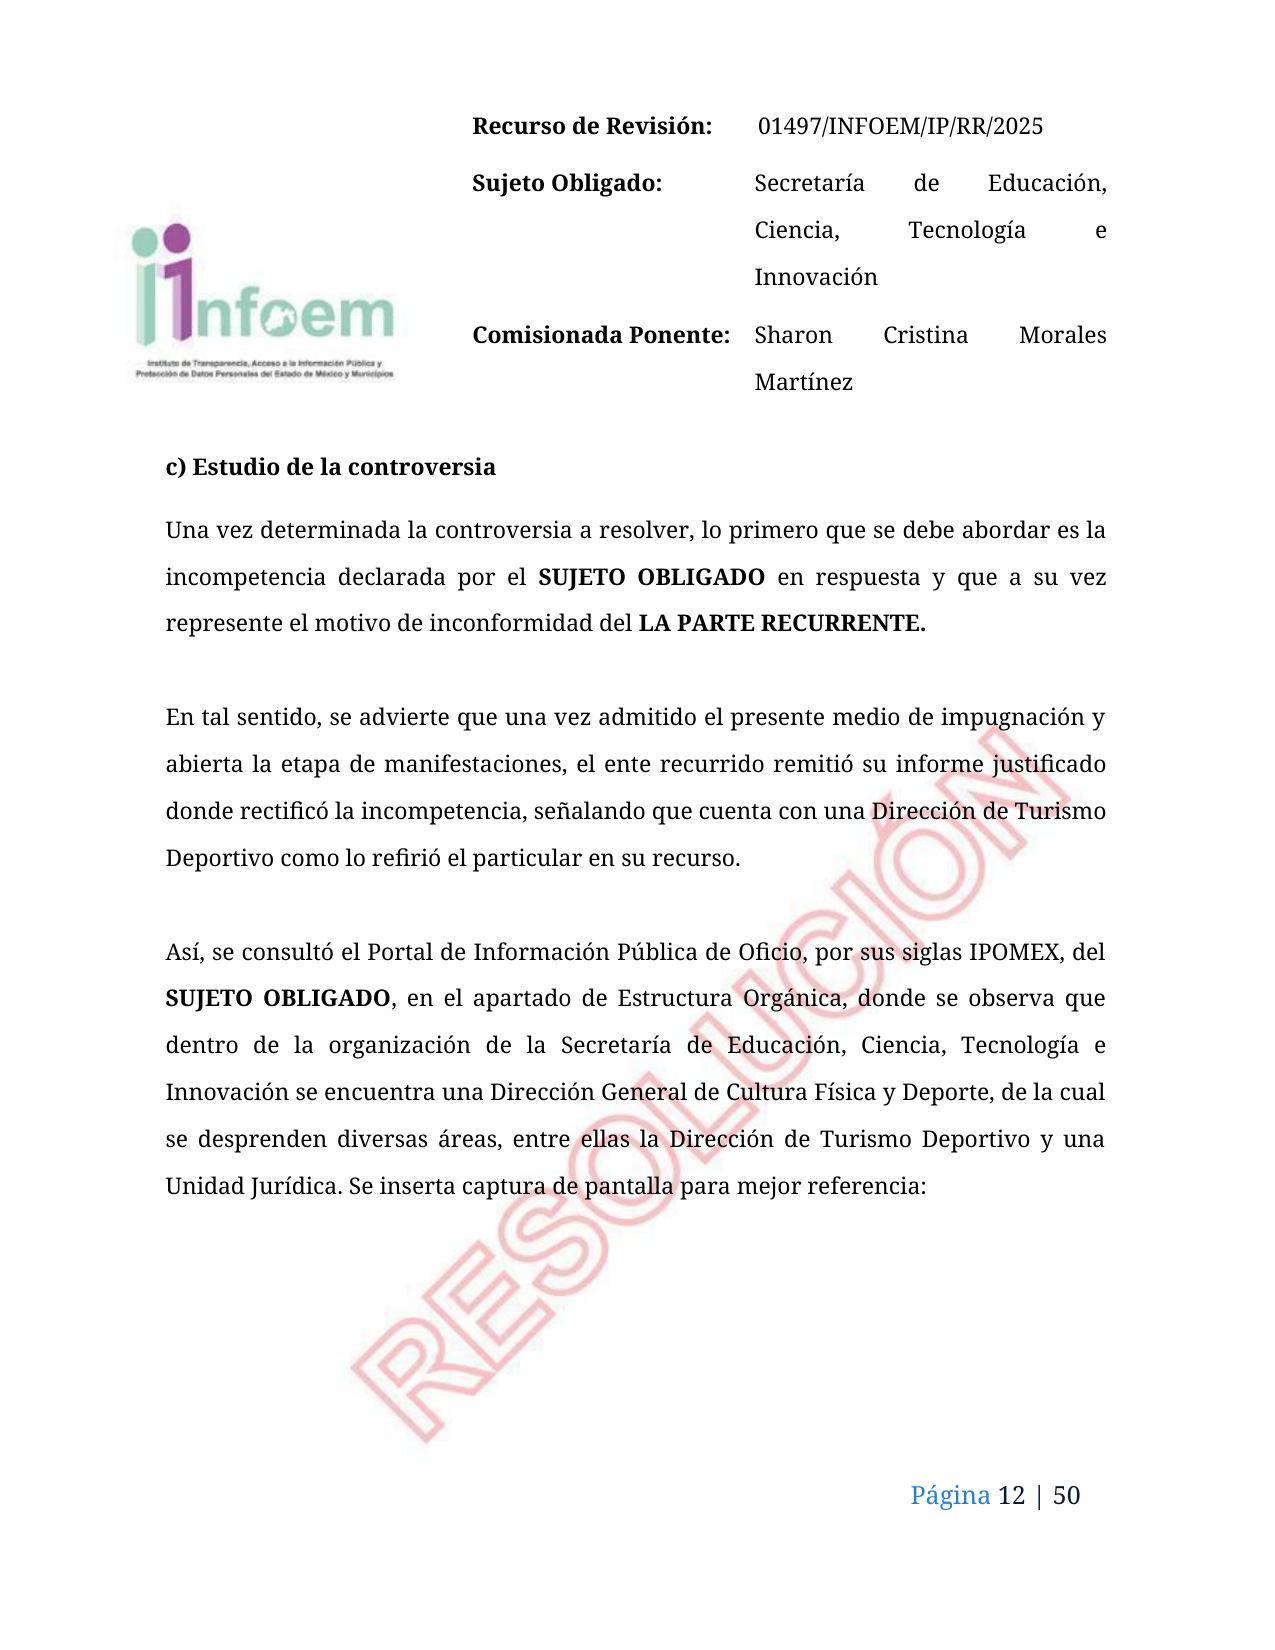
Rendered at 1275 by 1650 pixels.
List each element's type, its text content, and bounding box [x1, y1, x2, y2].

subtitle c) Estudio de la controversia [165, 451, 1107, 482]
text En tal sentido, se advierte que una vez admitido el presente medio de impugnación y abierta la etapa de manifestaciones, el ente recurrido remitió su informe justificado donde rectificó la incompetencia, señalando que cuenta con una Dirección de Turismo Deportivo como lo refirió el particular en su recurso. [165, 701, 1107, 873]
text Una vez determinada la controversia a resolver, lo primero que se debe abordar es la incompetencia declarada por el SUJETO OBLIGADO en respuesta y que a su vez represente el motivo de inconformidad del LA PARTE RECURRENTE. [165, 514, 1107, 639]
picture [2, 158, 1275, 1650]
text Así, se consultó el Portal de Información Pública de Oficio, por sus siglas IPOMEX, del SUJETO OBLIGADO, en el apartado de Estructura Orgánica, donde se observa que dentro de la organización de la Secretaría de Educación, Ciencia, Tecnología e Innovación se encuentra una Dirección General de Cultura Física y Deporte, de la cual se desprenden diversas áreas, entre ellas la Dirección de Turismo Deportivo y una Unidad Jurídica. Se inserta captura de pantalla para mejor referencia: [165, 936, 1107, 1201]
